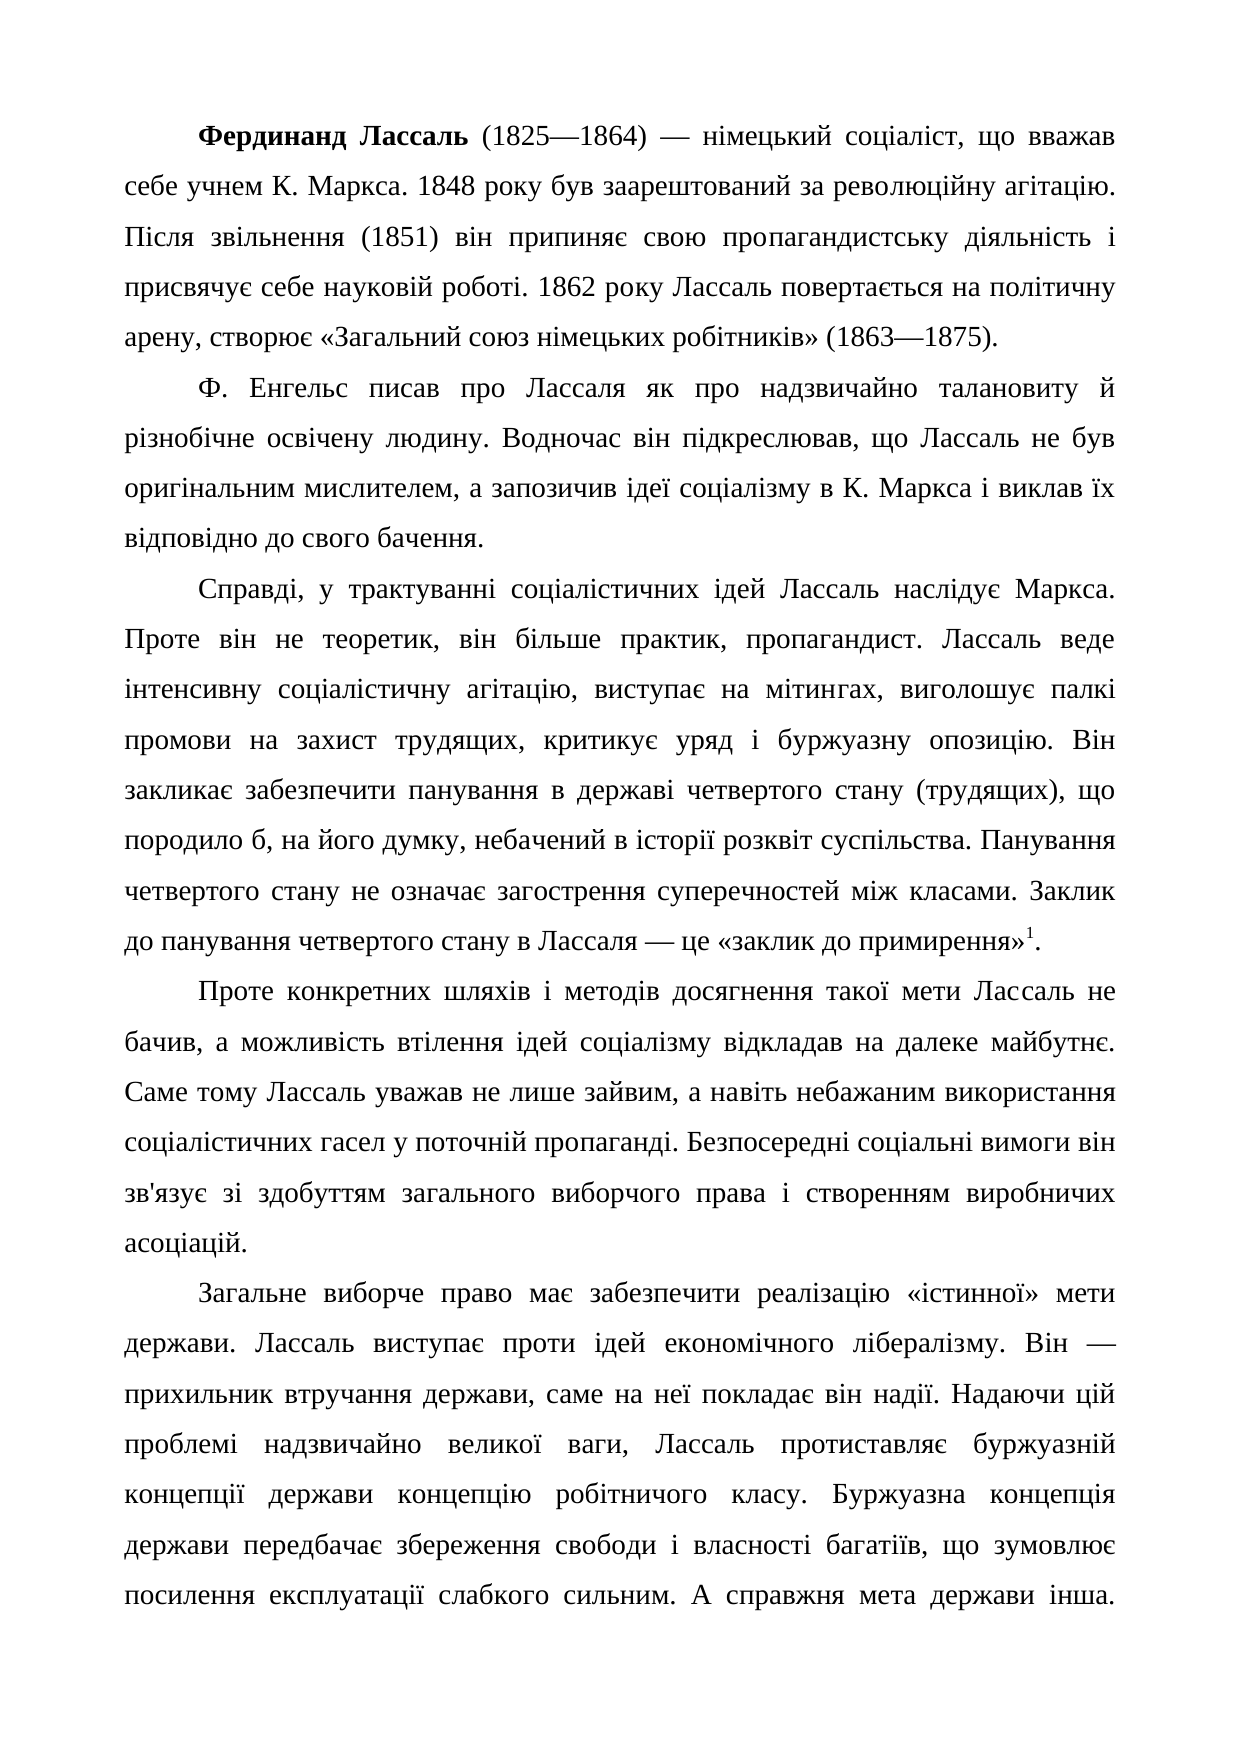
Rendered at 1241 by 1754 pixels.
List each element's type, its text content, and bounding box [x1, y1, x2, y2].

text Справді, у трактуванні соціалістичних ідей Лассаль наслідує Маркса. Проте він не теоретик, він більше практик, пропагандист. Лассаль веде інтенсивну соціалістичну агітацію, виступає на мітингах, виголошує палкі промови на захист трудящих, критикує уряд і буржуазну опозицію. Він закликає забезпечити панування в державі четвертого стану (трудящих), що породило б, на його думку, небачений в історії розквіт суспільства. Панування четвертого стану не означає загострення суперечностей між класами. Заклик до панування четвертого стану в Лассаля — це «заклик до примирення»1. [124, 571, 1116, 957]
text Фердинанд Лассаль (1825—1864) — німецький соціаліст, що вважав себе учнем К. Маркса. 1848 року був заарештований за революційну агітацію. Після звільнення (1851) він припиняє свою пропагандистську діяльність і присвячує себе науковій роботі. 1862 року Лассаль повертається на політичну арену, створює «Загальний союз німецьких робітників» (1863—1875). [124, 118, 1116, 353]
text Ф. Енгельс писав про Лассаля як про надзвичайно талановиту й різнобічне освічену людину. Водночас він підкреслював, що Лассаль не був оригінальним мислителем, а запозичив ідеї соціалізму в К. Маркса і виклав їх відповідно до свого бачення. [124, 370, 1116, 554]
text Проте конкретних шляхів і методів досягнення такої мети Лассаль не бачив, а можливість втілення ідей соціалізму відкладав на далеке майбутнє. Саме тому Лассаль уважав не лише зайвим, а навіть небажаним використання соціалістичних гасел у поточній пропаганді. Безпосередні соціальні вимоги він зв'язує зі здобуттям загального виборчого права і створенням виробничих асоціацій. [124, 973, 1116, 1258]
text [124, 1275, 1116, 1611]
